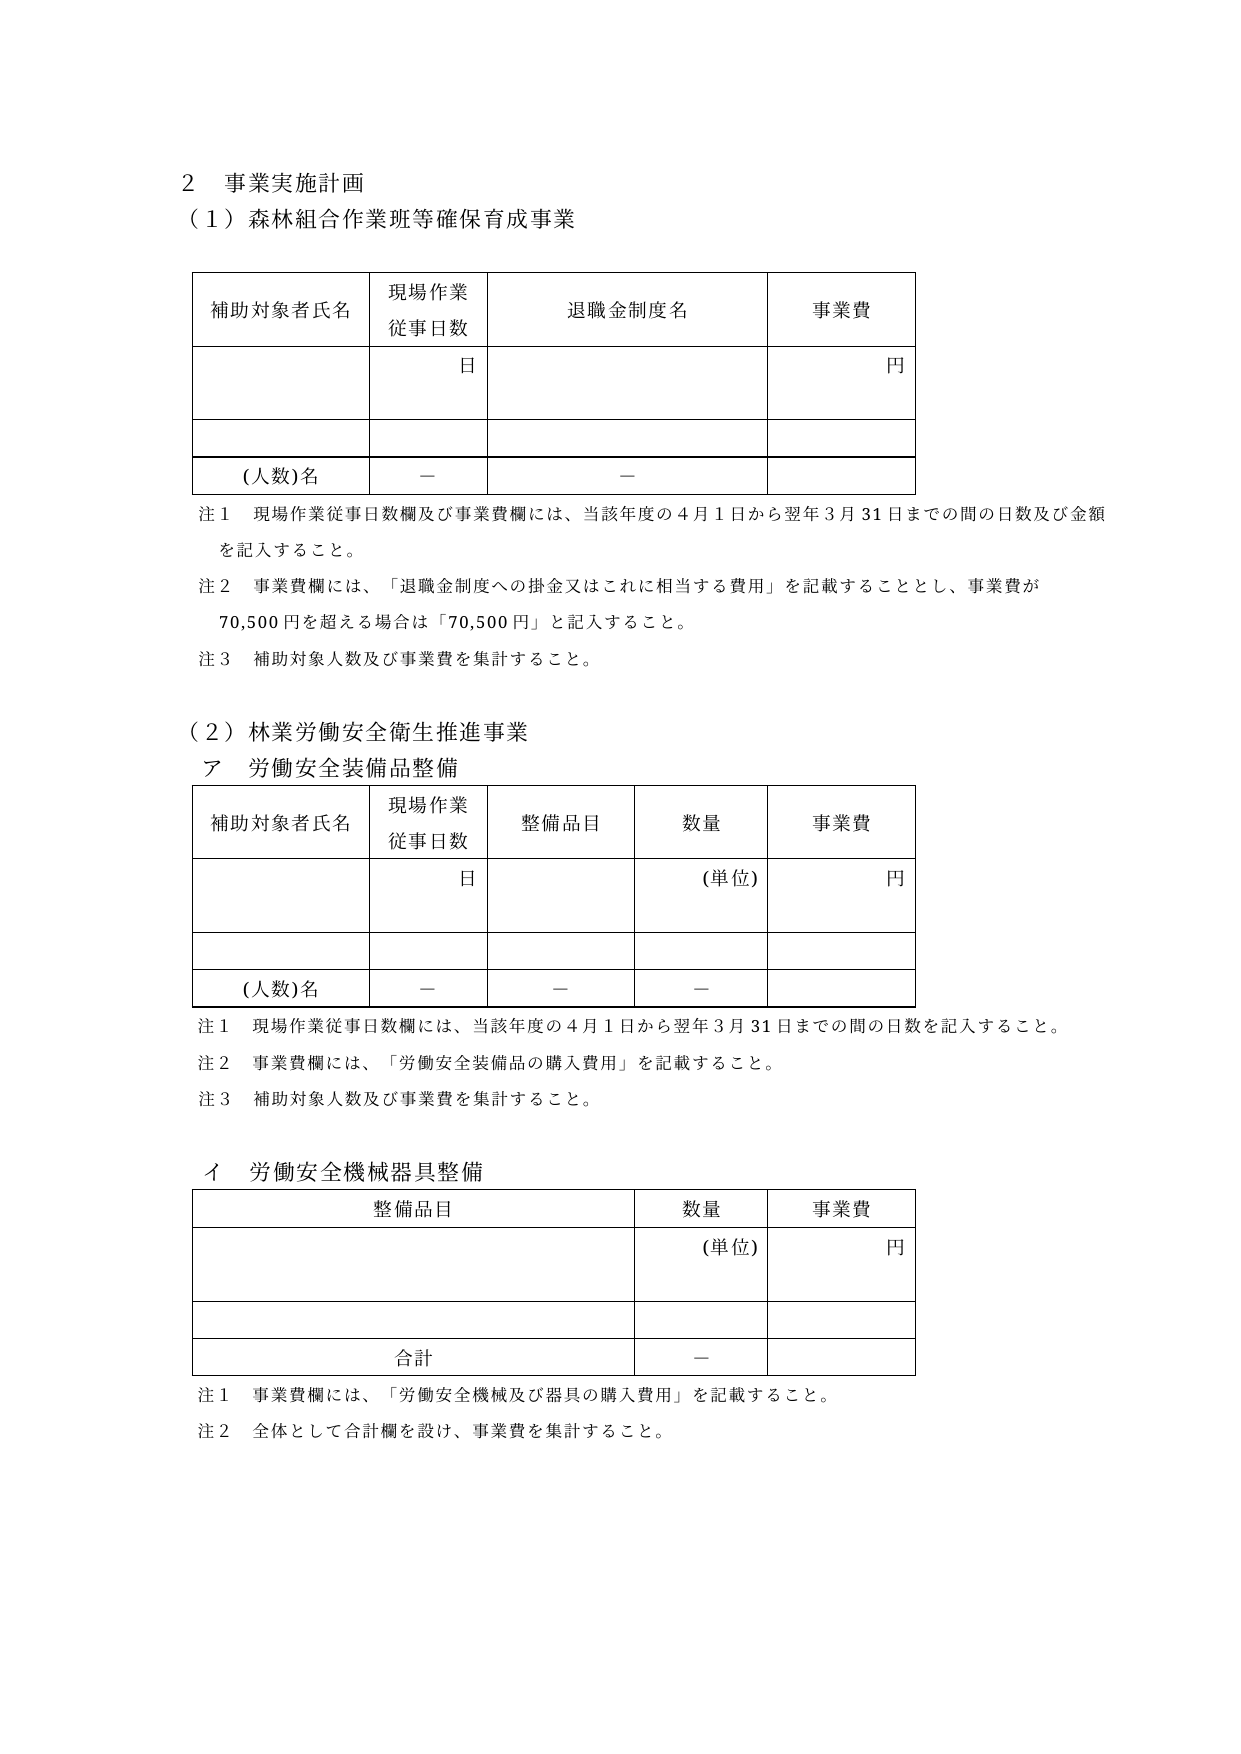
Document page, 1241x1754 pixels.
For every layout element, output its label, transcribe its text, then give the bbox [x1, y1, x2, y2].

table_header 整備品目 [488, 786, 634, 858]
table_header 事業費 [768, 1190, 915, 1227]
table_cell [488, 859, 634, 932]
text 注３ 補助対象人数及び事業費を集計すること。 [198, 640, 1122, 676]
table_cell － [488, 970, 634, 1006]
table_header 事業費 [768, 786, 915, 858]
table_header 整備品目 [193, 1190, 634, 1227]
table_cell [193, 347, 369, 419]
table_cell [635, 933, 767, 969]
table_cell [488, 933, 634, 969]
text ２ 事業実施計画 [177, 163, 1063, 199]
table_cell － [635, 970, 767, 1006]
text イ 労働安全機械器具整備 [177, 1152, 1063, 1189]
table_header 数量 [635, 786, 767, 858]
table_cell [193, 859, 369, 932]
text ア 労働安全装備品整備 [177, 748, 1063, 785]
text 注１ 事業費欄には、「労働安全機械及び器具の購入費用」を記載すること。 [177, 1376, 1152, 1412]
table_header 現場作業 従事日数 [370, 786, 487, 858]
table_cell (人数)名 [193, 458, 369, 494]
text 注３ 補助対象人数及び事業費を集計すること。 [198, 1080, 1122, 1116]
table_cell － [635, 1339, 767, 1375]
table_cell [370, 420, 487, 456]
table_cell 円 [768, 859, 915, 932]
table_cell [768, 420, 915, 456]
table_cell [768, 933, 915, 969]
table_cell [193, 1228, 634, 1301]
table_cell [488, 420, 767, 456]
table_header 事業費 [768, 273, 915, 346]
table_cell － [370, 458, 487, 494]
table_cell [768, 970, 915, 1006]
table_cell 日 [370, 859, 487, 932]
text 注２ 全体として合計欄を設け、事業費を集計すること。 [177, 1412, 1152, 1449]
table_cell [193, 420, 369, 456]
table_header 退職金制度名 [488, 273, 767, 346]
text （１）森林組合作業班等確保育成事業 [177, 199, 1063, 236]
table_cell 合計 [193, 1339, 634, 1375]
table_cell 円 [768, 1228, 915, 1301]
table_cell (単位) [635, 1228, 767, 1301]
table_cell － [370, 970, 487, 1006]
text 注２ 事業費欄には、「退職金制度への掛金又はこれに相当する費用」を記載することとし、事業費が [198, 567, 1122, 603]
table_cell [370, 933, 487, 969]
table_header 補助対象者氏名 [193, 273, 369, 346]
table_cell (人数)名 [193, 970, 369, 1006]
table_cell [193, 933, 369, 969]
text （２）林業労働安全衛生推進事業 [177, 712, 1063, 748]
table_cell [635, 1302, 767, 1338]
text 注２ 事業費欄には、「労働安全装備品の購入費用」を記載すること。 [177, 1044, 1122, 1080]
text 注１ 現場作業従事日数欄には、当該年度の４月１日から翌年３月31日までの間の日数を記入すること。 [177, 1007, 1122, 1044]
table_cell 円 [768, 347, 915, 419]
table_cell [768, 1339, 915, 1375]
table_cell － [488, 458, 767, 494]
text 注１ 現場作業従事日数欄及び事業費欄には、当該年度の４月１日から翌年３月31日までの間の日数及び金額を記入すること。 [198, 495, 1122, 567]
table_header 補助対象者氏名 [193, 786, 369, 858]
table_cell 日 [370, 347, 487, 419]
table_cell [768, 458, 915, 494]
table_header 数量 [635, 1190, 767, 1227]
table_cell (単位) [635, 859, 767, 932]
table_cell [768, 1302, 915, 1338]
text 70,500円を超える場合は「70,500円」と記入すること。 [219, 603, 1122, 640]
table_header 現場作業 従事日数 [370, 273, 487, 346]
table_cell [488, 347, 767, 419]
table_cell [193, 1302, 634, 1338]
